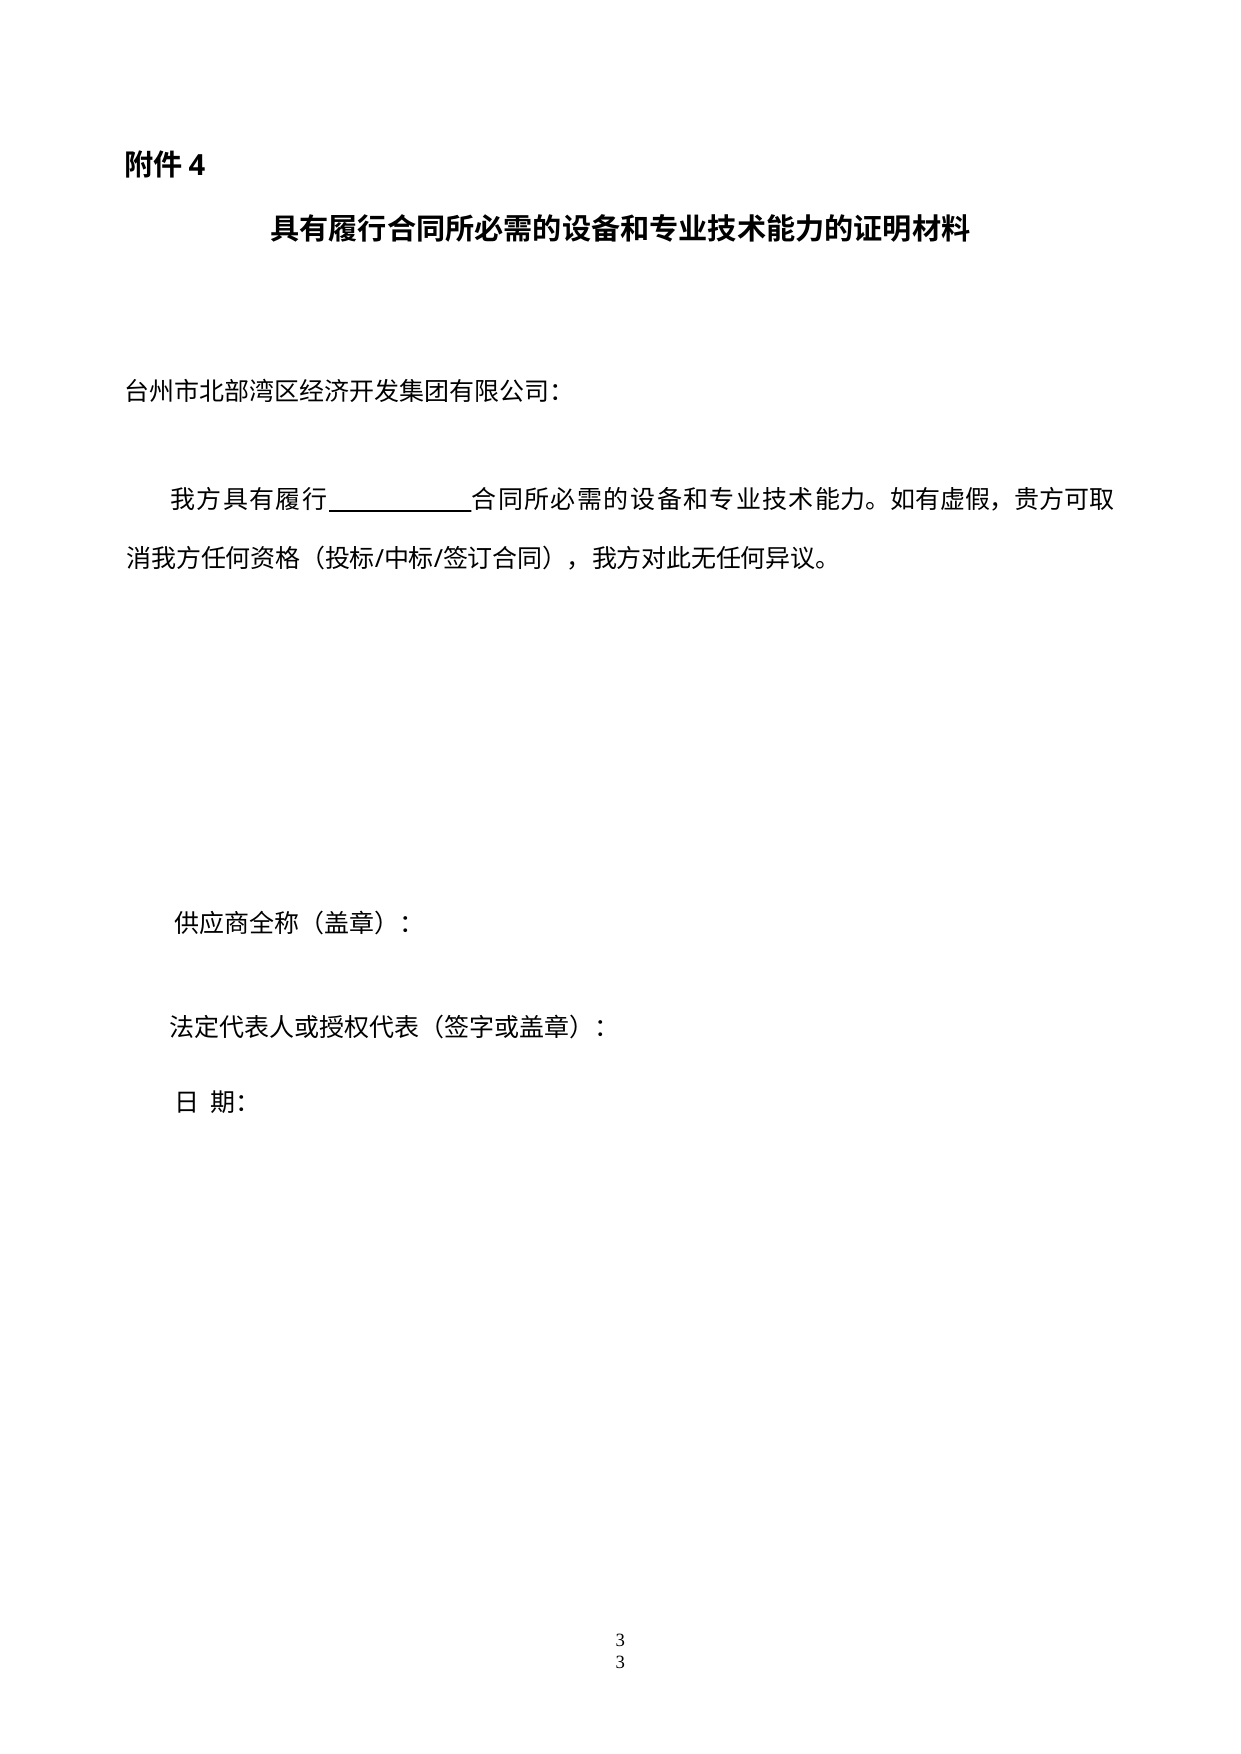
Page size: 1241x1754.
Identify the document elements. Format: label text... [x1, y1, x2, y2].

text 供应商全称（盖章）： [124, 904, 1116, 940]
text 我方具有履行 合同所必需的设备和专业技术能力。如有虚假，贵方可取消我方任何资格（投标/中标/签订合同），我方对此无任何异议。 [126, 479, 1115, 574]
text 日 期： [124, 1082, 1116, 1118]
text 法定代表人或授权代表（签字或盖章）： [124, 1009, 1116, 1043]
text 附件4 [124, 142, 1066, 184]
text 台州市北部湾区经济开发集团有限公司： [124, 371, 1116, 407]
text 具有履行合同所必需的设备和专业技术能力的证明材料 [124, 205, 1116, 248]
